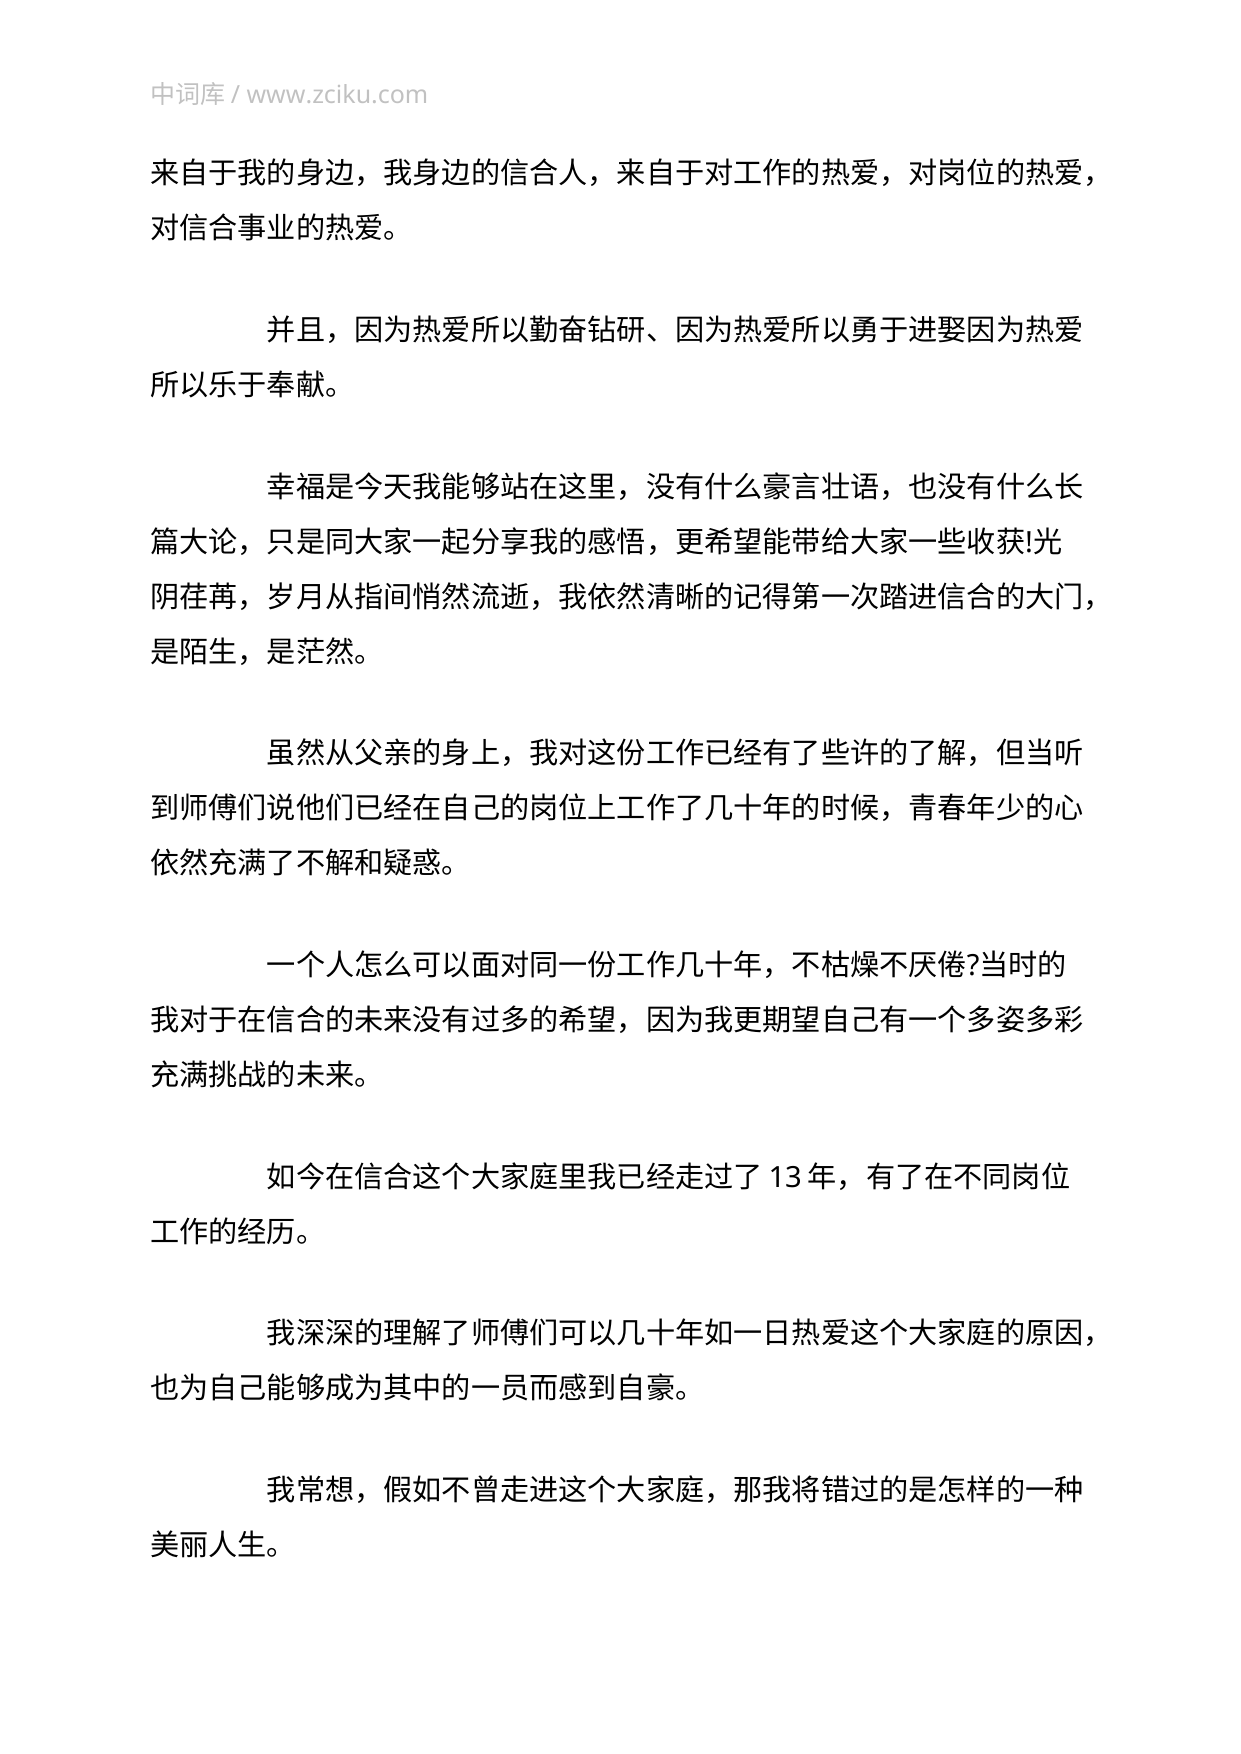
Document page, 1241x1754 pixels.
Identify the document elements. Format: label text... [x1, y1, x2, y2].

text 虽然从父亲的身上，我对这份工作已经有了些许的了解，但当听到师傅们说他们已经在自己的岗位上工作了几十年的时候，青春年少的心依然充满了不解和疑惑。 [150, 730, 1090, 882]
text 并且，因为热爱所以勤奋钻研、因为热爱所以勇于进娶因为热爱所以乐于奉献。 [150, 307, 1090, 404]
text 如今在信合这个大家庭里我已经走过了13年，有了在不同岗位工作的经历。 [150, 1153, 1090, 1250]
text 幸福是今天我能够站在这里，没有什么豪言壮语，也没有什么长篇大论，只是同大家一起分享我的感悟，更希望能带给大家一些收获!光阴荏苒，岁月从指间悄然流逝，我依然清晰的记得第一次踏进信合的大门，是陌生，是茫然。 [150, 463, 1090, 670]
text 我常想，假如不曾走进这个大家庭，那我将错过的是怎样的一种美丽人生。 [150, 1467, 1090, 1564]
text 我深深的理解了师傅们可以几十年如一日热爱这个大家庭的原因，也为自己能够成为其中的一员而感到自豪。 [150, 1310, 1090, 1407]
text 一个人怎么可以面对同一份工作几十年，不枯燥不厌倦?当时的我对于在信合的未来没有过多的希望，因为我更期望自己有一个多姿多彩充满挑战的未来。 [150, 941, 1090, 1094]
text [150, 150, 1090, 247]
